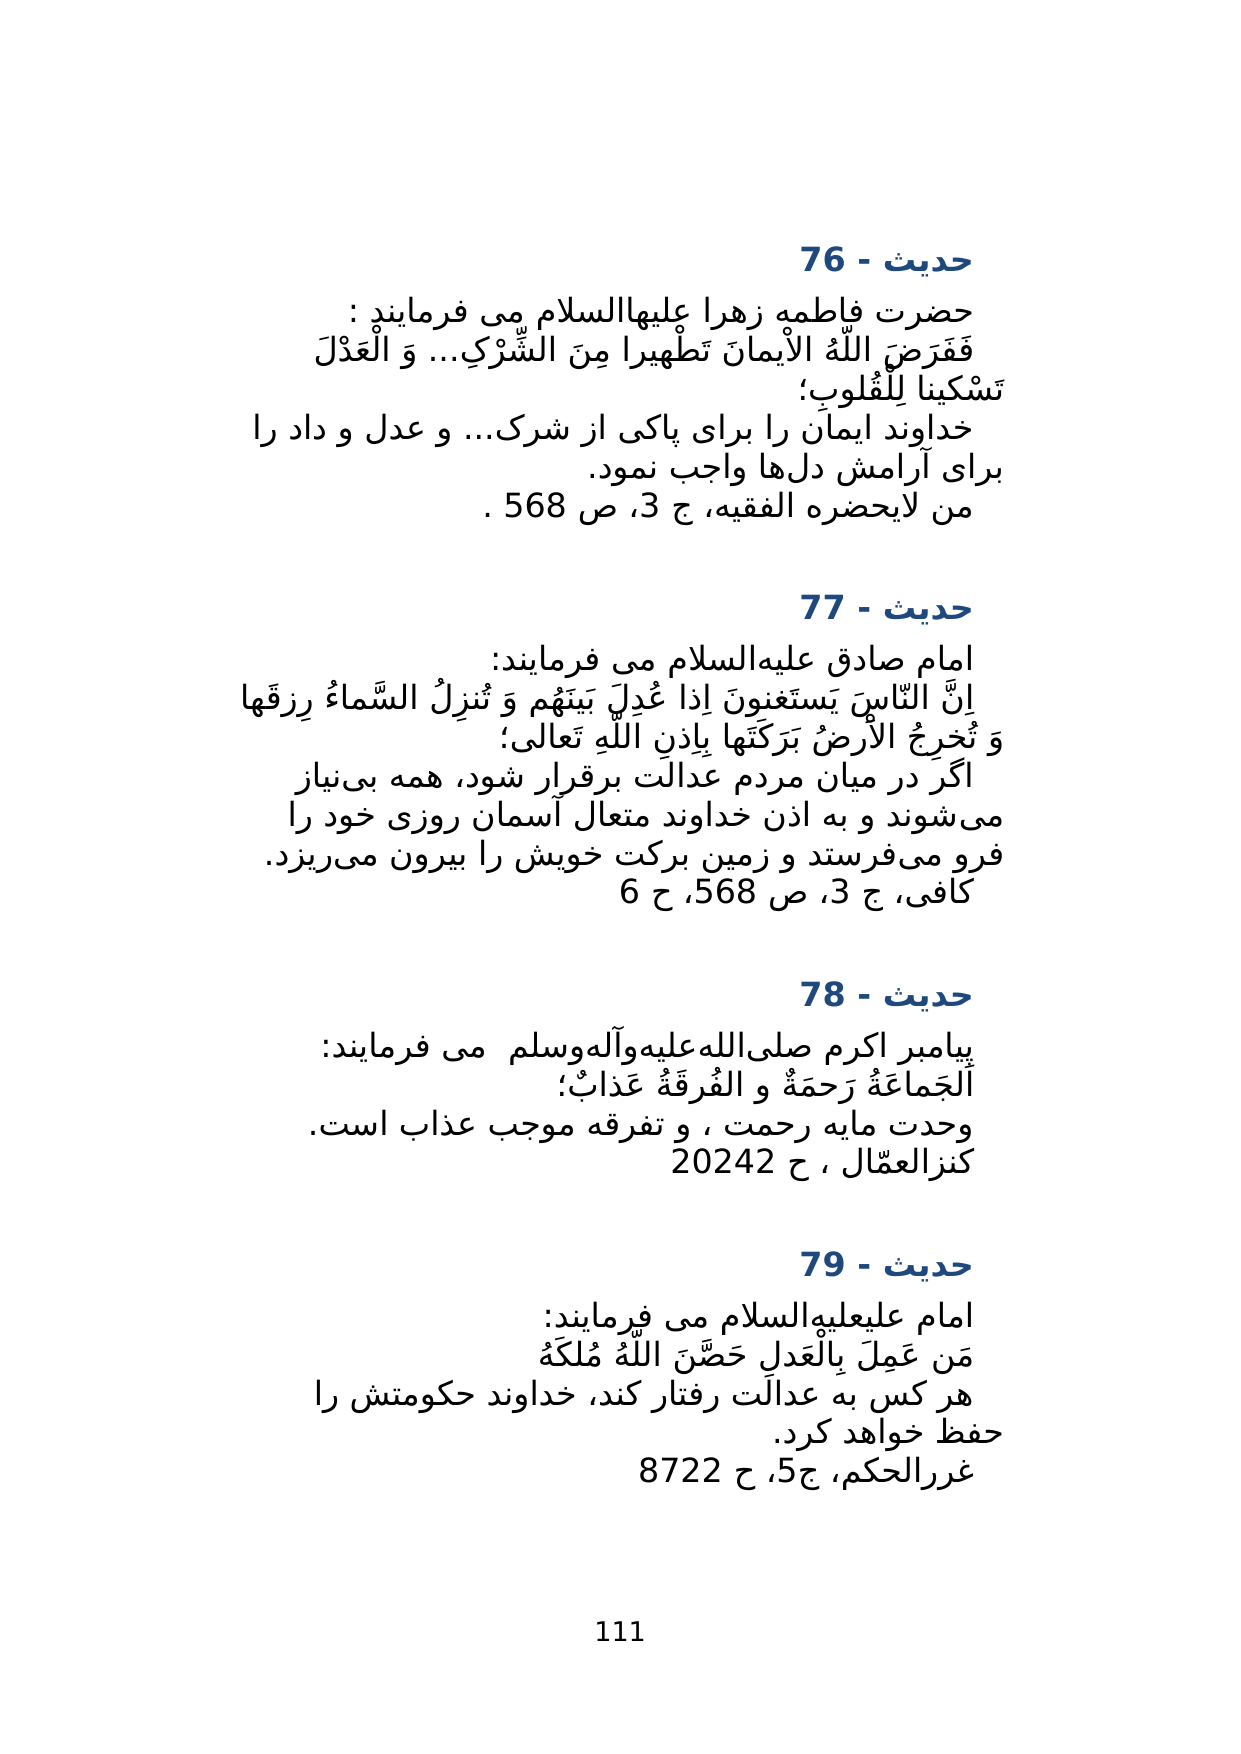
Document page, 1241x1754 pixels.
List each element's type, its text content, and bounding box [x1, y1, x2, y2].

text مَن عَمِلَ بِالْعَدلِ حَصَّنَ اللّه‌ُ مُلکَهُ [236, 1335, 1004, 1374]
subtitle حدیث - 77 [236, 588, 1004, 627]
text حضرت فاطمه زهرا عليها‌السلام می فرمایند : [236, 292, 1004, 331]
text هر کس به عدالت رفتار کند، خداوند حکومتش را حفظ خواهد کرد. [236, 1374, 1004, 1452]
text کنزالعمّال ، ح 20242 [236, 1143, 1004, 1182]
text من لایحضره الفقیه، ج 3، ص 568 . [236, 486, 1004, 525]
text غررالحکم، ج5، ح 8722 [236, 1452, 1004, 1491]
subtitle حدیث - 78 [236, 975, 1004, 1014]
text پیامبر اکرم صلى‌الله‌عليه‌وآله‌وسلم می فرمایند: [236, 1026, 1004, 1065]
text اگر در میان مردم عدالت برقرار شود، همه بی‌نیاز می‌شوند و به اذن خداوند متعال آسمان روزی خود را فرو می‌فرستد و زمین برکت خویش را بیرون می‌ریزد. [236, 756, 1004, 873]
subtitle حدیث - 79 [236, 1245, 1004, 1284]
text اِنَّ النّاسَ یَستَغنونَ اِذا عُدِلَ بَینَهُم وَ تُنزِلُ السَّماءُ رِزقَها وَ تُخرِجُ الاَْرضُ بَرَکَتَها بِاِذنِ اللّه‌ِ تَعالی؛ [236, 678, 1004, 756]
text فَفَرَضَ اللّه‌ُ الاْیمانَ تَطْهیرا مِنَ الشِّرْکِ... وَ الْعَدْلَ تَسْکینا لِلْقُلوبِ؛ [236, 331, 1004, 408]
text وحدت مایه رحمت ، و تفرقه موجب عذاب است. [236, 1104, 1004, 1143]
subtitle حدیث - 76 [236, 241, 1004, 279]
text کافی، ج 3، ص 568، ح 6 [236, 873, 1004, 912]
text خداوند ایمان را برای پاکی از شرک... و عدل و داد را برای آرامش دل‌ها واجب نمود. [236, 408, 1004, 486]
text امام صادق عليه‌السلام می فرمایند: [236, 640, 1004, 678]
text اَلجَماعَةُ رَحمَةٌ و الفُرقَةُ عَذابٌ؛ [236, 1065, 1004, 1104]
text امام علیعليه‌السلام می فرمایند: [236, 1296, 1004, 1335]
